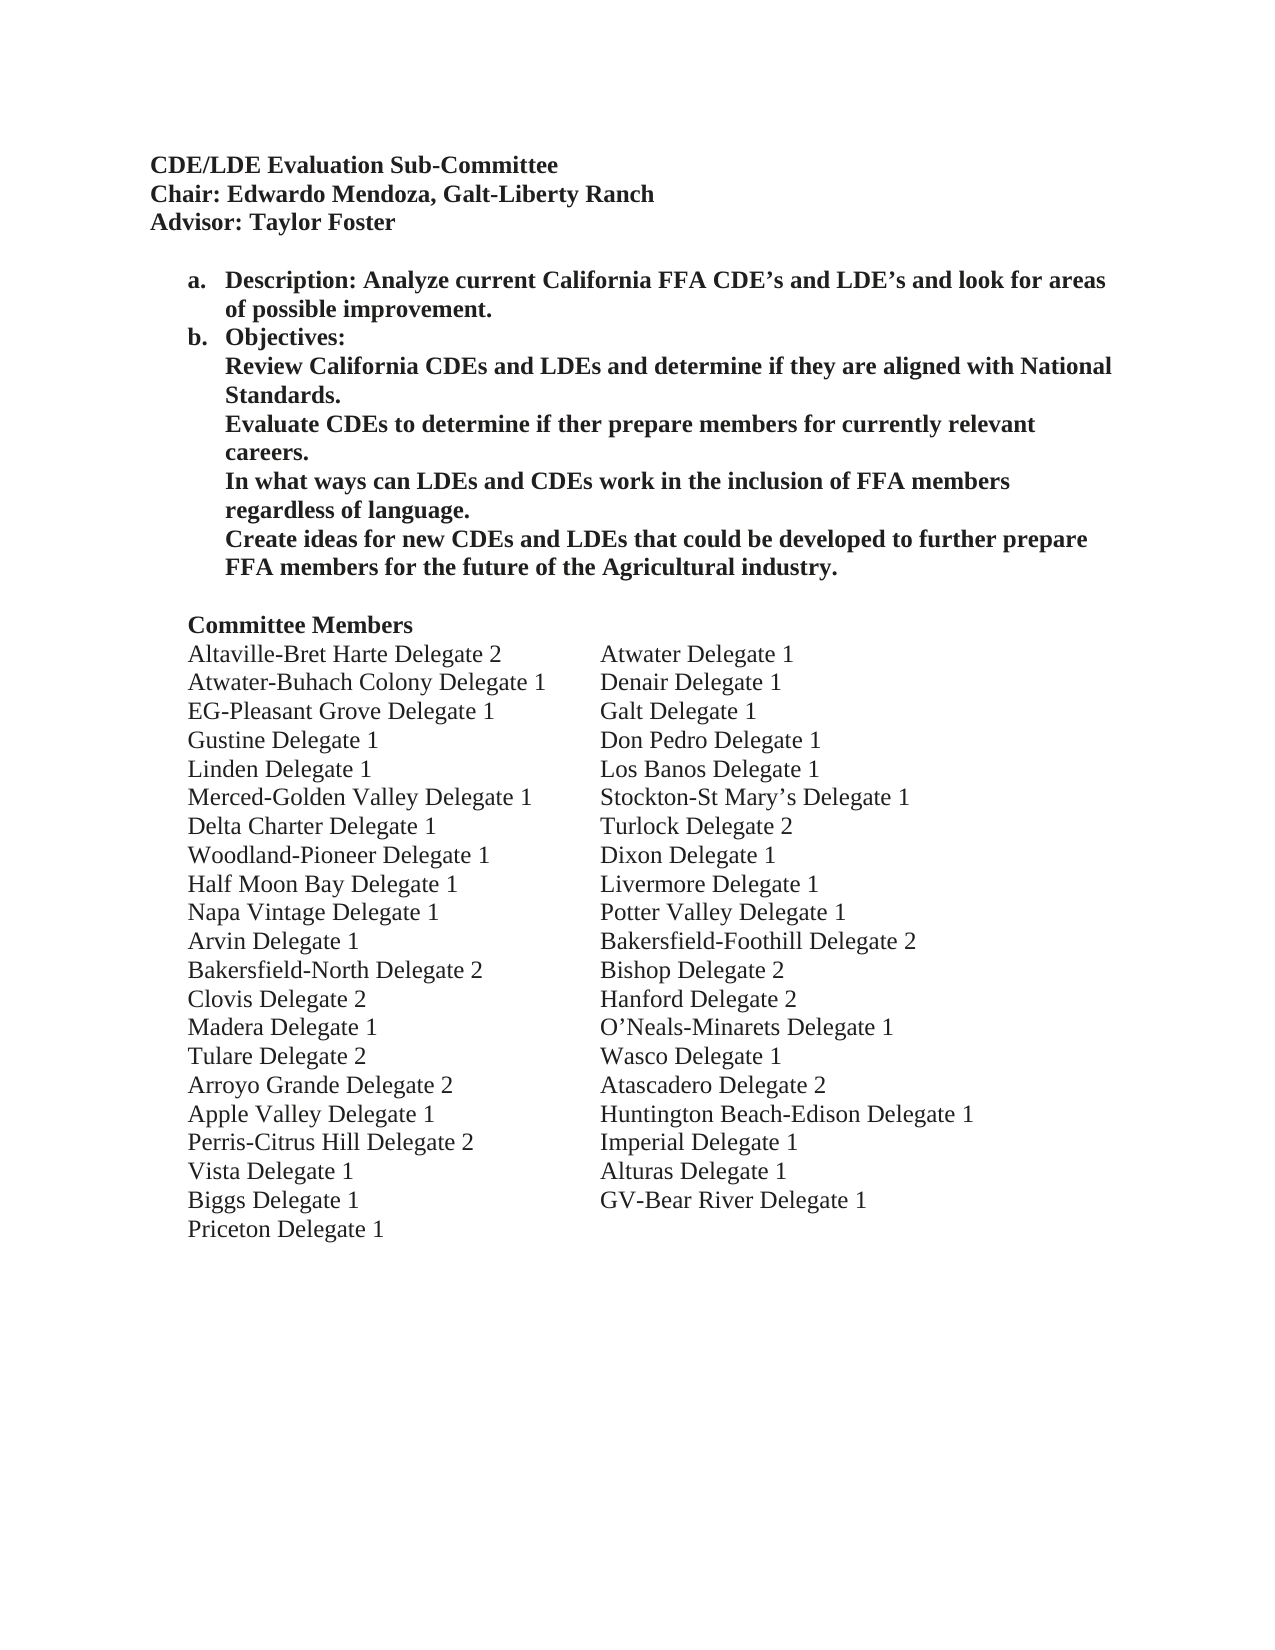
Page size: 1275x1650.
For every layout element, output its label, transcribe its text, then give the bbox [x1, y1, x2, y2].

list Evaluate CDEs to determine if ther prepare members for currently relevant careers. [225, 409, 1125, 466]
text Clovis Delegate 2 Hanford Delegate 2 [187, 984, 1125, 1012]
text Gustine Delegate 1 Don Pedro Delegate 1 [187, 725, 1125, 754]
text Bakersfield-North Delegate 2 Bishop Delegate 2 [187, 955, 1125, 984]
text Napa Vintage Delegate 1 Potter Valley Delegate 1 [187, 897, 1125, 926]
text Woodland-Pioneer Delegate 1 Dixon Delegate 1 [187, 840, 1125, 869]
text Arvin Delegate 1 Bakersfield-Foothill Delegate 2 [187, 926, 1125, 955]
list Create ideas for new CDEs and LDEs that could be developed to further prepare FFA members for the future of the Agricultural industry. [225, 524, 1125, 581]
text Apple Valley Delegate 1 Huntington Beach-Edison Delegate 1 [187, 1099, 1125, 1127]
text Altaville-Bret Harte Delegate 2 Atwater Delegate 1 [187, 639, 1125, 667]
text Committee Members [187, 610, 1125, 639]
text Biggs Delegate 1 GV-Bear River Delegate 1 [187, 1185, 1125, 1214]
list Description: Analyze current California FFA CDE’s and LDE’s and look for areas of possible improvement. [187, 265, 1125, 322]
text Advisor: Taylor Foster [150, 207, 1125, 236]
text Atwater-Buhach Colony Delegate 1 Denair Delegate 1 [187, 667, 1125, 696]
list Review California CDEs and LDEs and determine if they are aligned with National Standards. [225, 351, 1125, 409]
text Chair: Edwardo Mendoza, Galt-Liberty Ranch [150, 179, 1125, 207]
text Arroyo Grande Delegate 2 Atascadero Delegate 2 [187, 1070, 1125, 1099]
text Delta Charter Delegate 1 Turlock Delegate 2 [187, 811, 1125, 840]
text EG-Pleasant Grove Delegate 1 Galt Delegate 1 [187, 696, 1125, 725]
text Merced-Golden Valley Delegate 1 Stockton-St Mary’s Delegate 1 [187, 782, 1125, 811]
text Vista Delegate 1 Alturas Delegate 1 [187, 1156, 1125, 1185]
text Linden Delegate 1 Los Banos Delegate 1 [187, 754, 1125, 782]
text Madera Delegate 1 O’Neals-Minarets Delegate 1 [187, 1012, 1125, 1041]
text Priceton Delegate 1 [187, 1214, 1125, 1242]
text CDE/LDE Evaluation Sub-Committee [150, 150, 1125, 179]
text Tulare Delegate 2 Wasco Delegate 1 [187, 1041, 1125, 1070]
list In what ways can LDEs and CDEs work in the inclusion of FFA members regardless of language. [225, 466, 1125, 524]
list Objectives: [187, 322, 1125, 351]
text Half Moon Bay Delegate 1 Livermore Delegate 1 [187, 869, 1125, 897]
text Perris-Citrus Hill Delegate 2 Imperial Delegate 1 [187, 1127, 1125, 1156]
